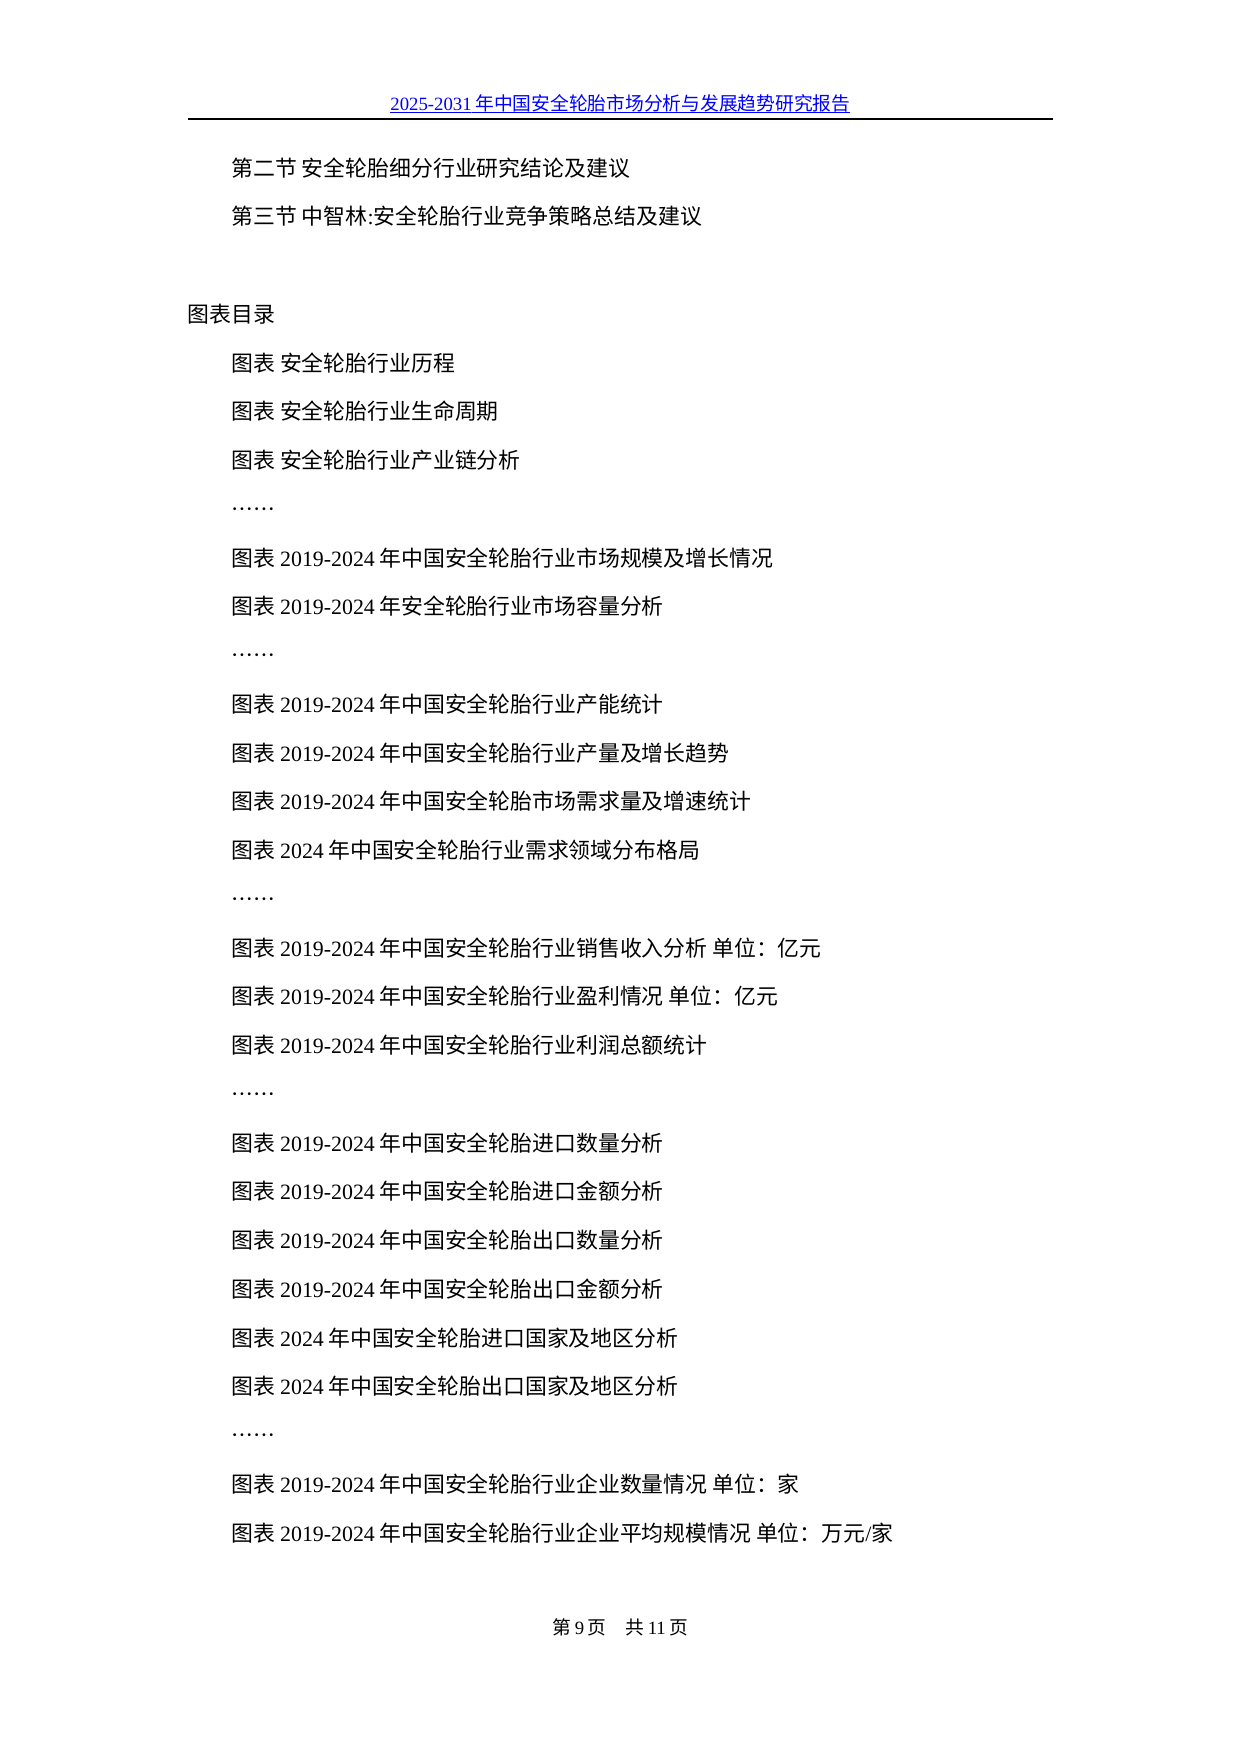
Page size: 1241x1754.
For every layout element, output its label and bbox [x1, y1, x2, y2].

text [187, 150, 1053, 1548]
